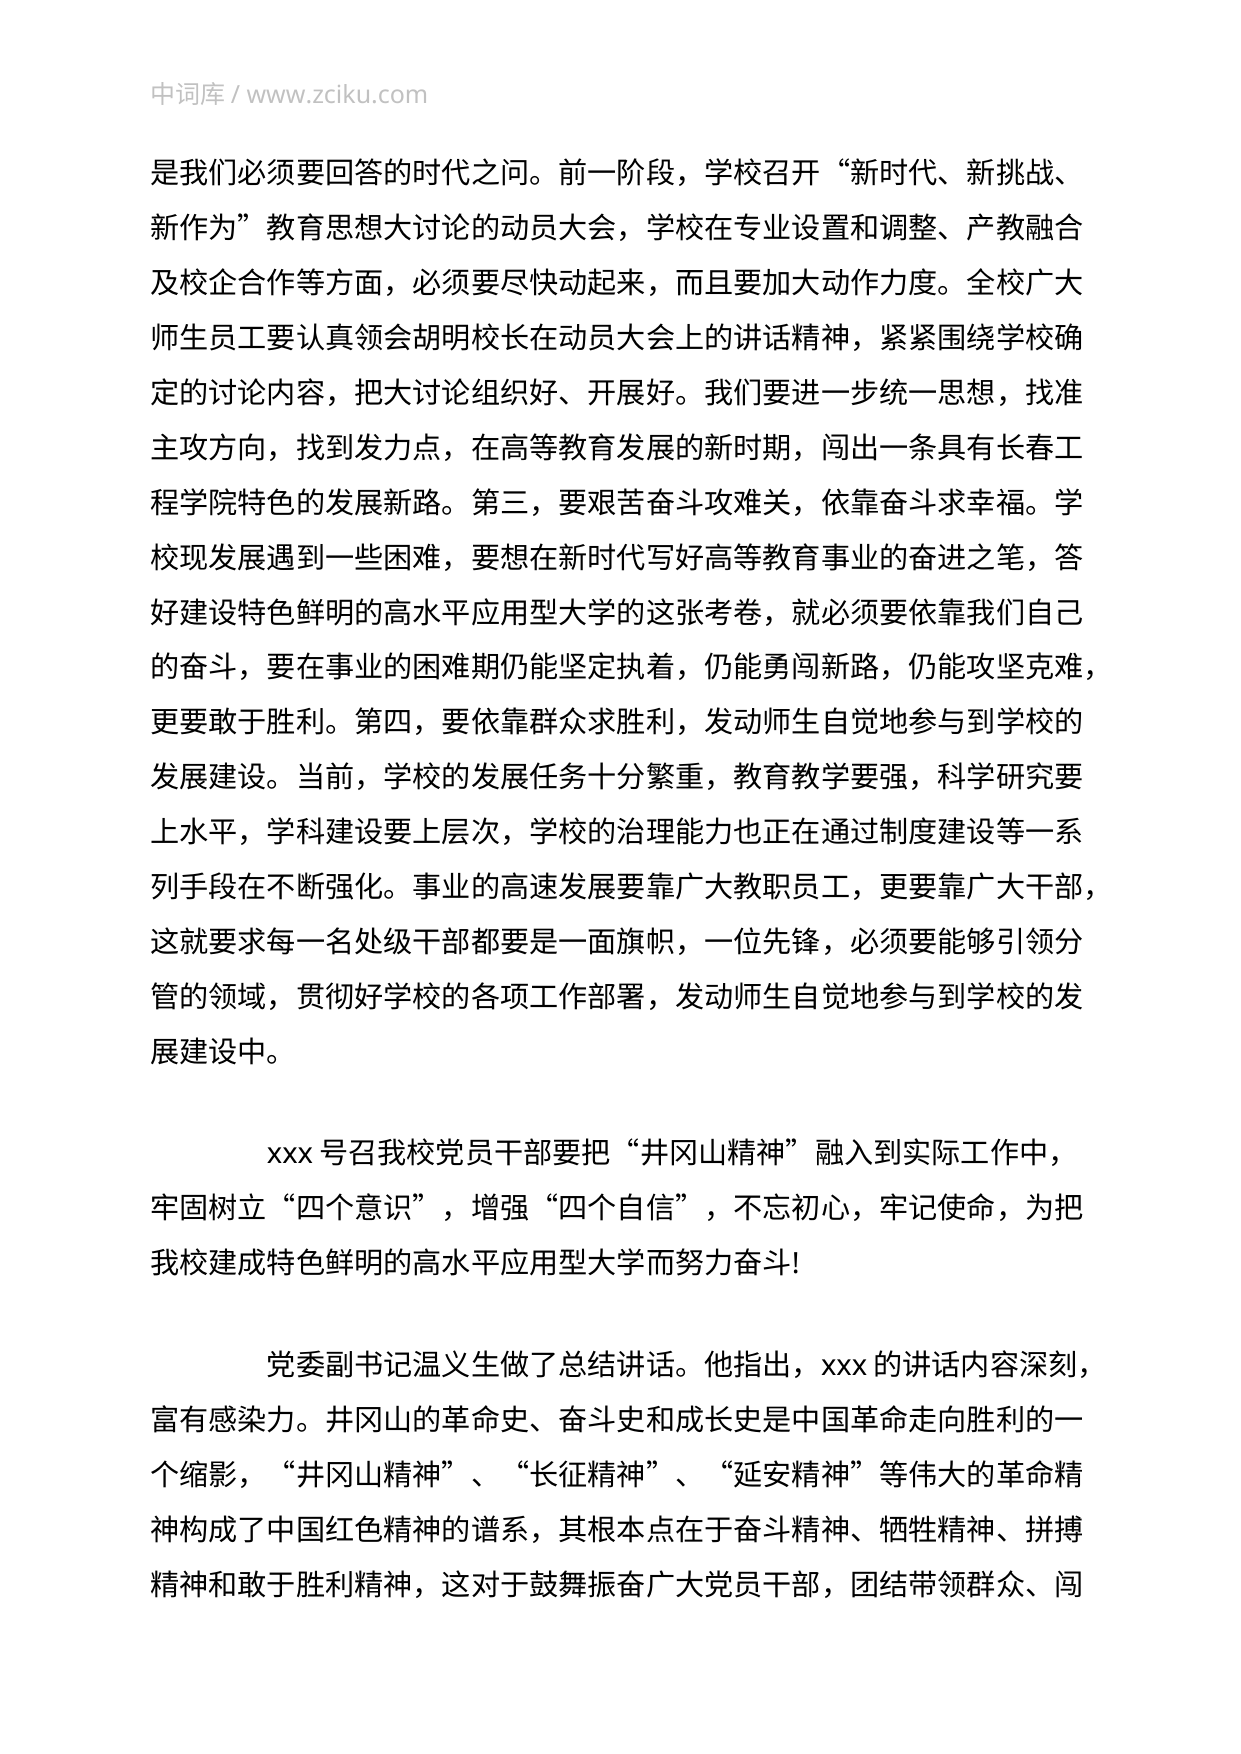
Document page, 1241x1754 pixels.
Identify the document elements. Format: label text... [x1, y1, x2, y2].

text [150, 1342, 1090, 1604]
text xxx号召我校党员干部要把“井冈山精神”融入到实际工作中，牢固树立“四个意识”，增强“四个自信”，不忘初心，牢记使命，为把我校建成特色鲜明的高水平应用型大学而努力奋斗! [150, 1130, 1090, 1282]
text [150, 150, 1090, 1071]
